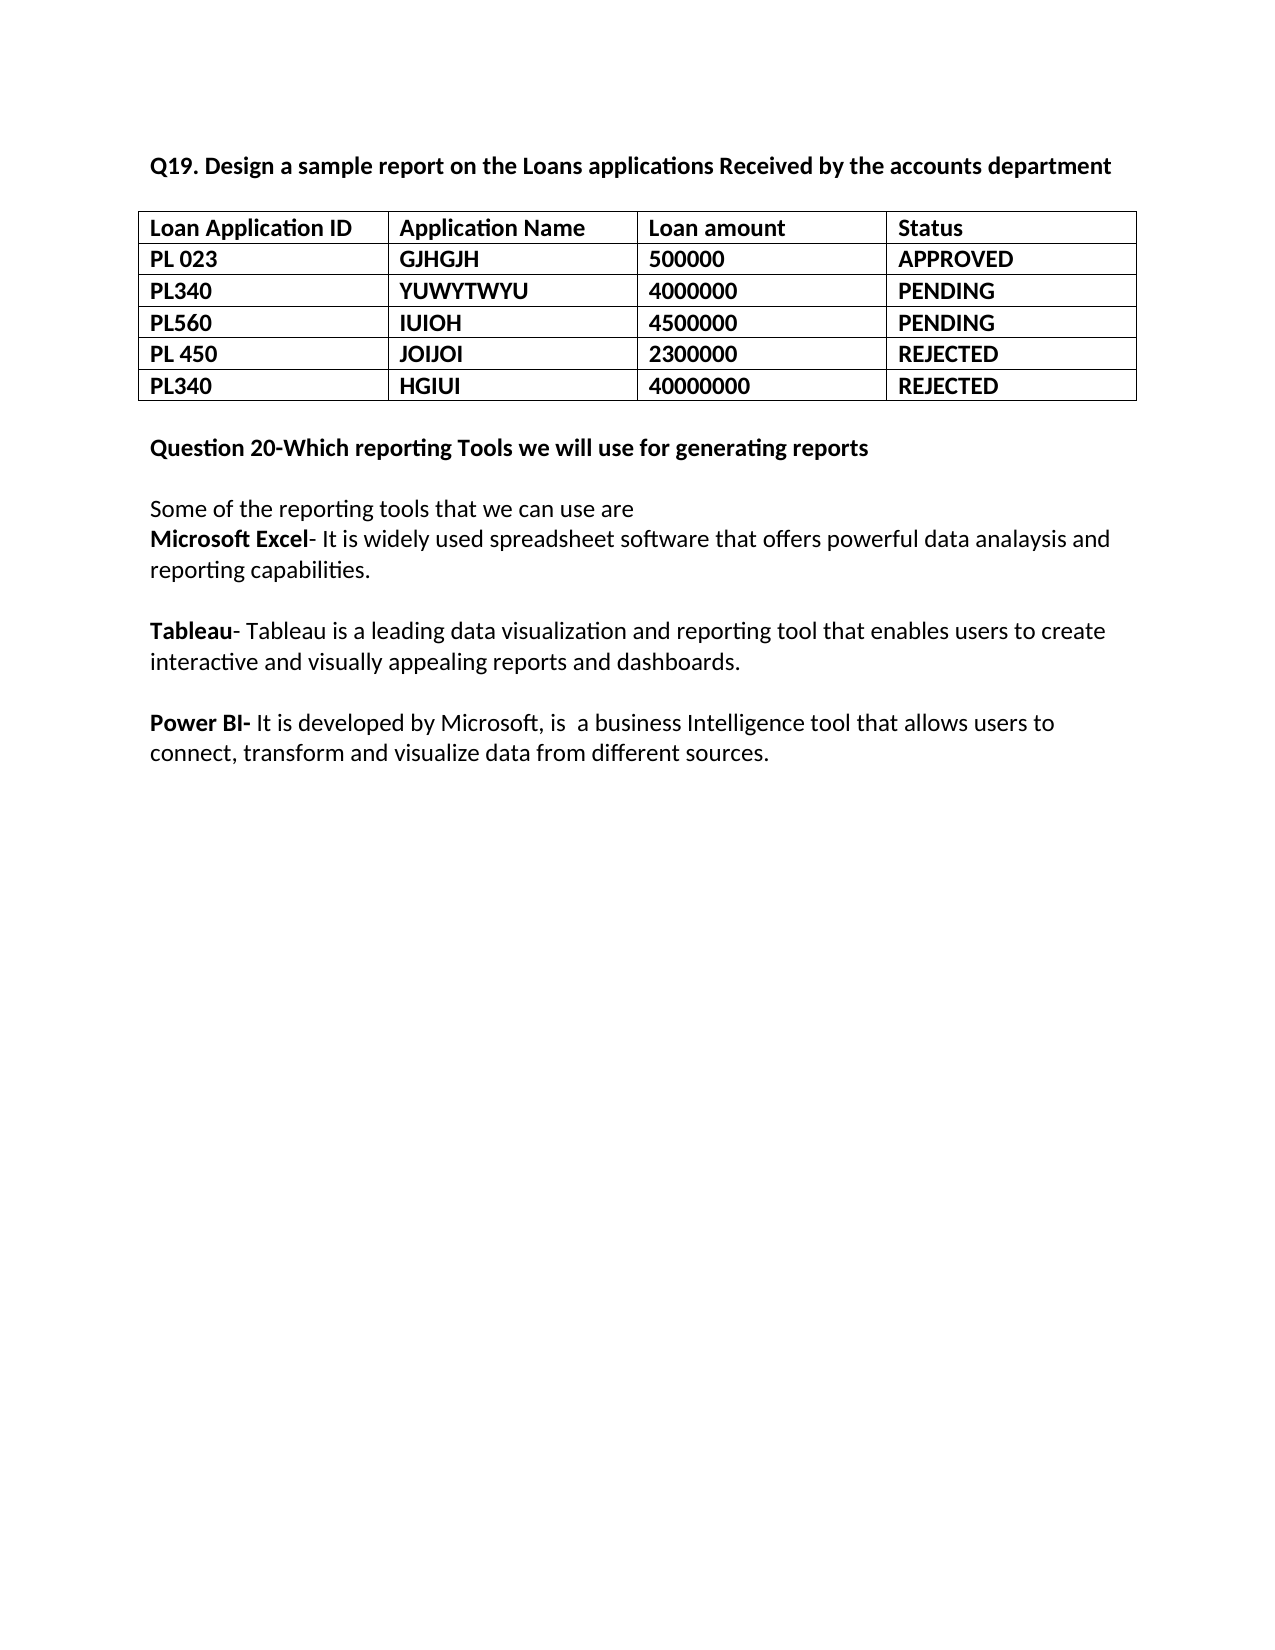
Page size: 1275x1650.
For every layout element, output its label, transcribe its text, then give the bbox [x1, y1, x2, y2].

table_cell 2300000 [638, 338, 886, 369]
text Tableau- Tableau is a leading data visualization and reporting tool that enables users to create interactive and visually appealing reports and dashboards. [150, 615, 1125, 676]
table_header Loan Application ID [139, 212, 388, 243]
table_cell PL560 [139, 307, 388, 337]
table_cell YUWYTWYU [389, 275, 637, 306]
table_cell PL 450 [139, 338, 388, 369]
table_cell GJHGJH [389, 244, 637, 274]
table_cell 500000 [638, 244, 886, 274]
text Power BI- It is developed by Microsoft, is a business Intelligence tool that allows users to connect, transform and visualize data from different sources. [150, 707, 1125, 768]
table_cell APPROVED [887, 244, 1136, 274]
text Question 20-Which reporting Tools we will use for generating reports [150, 432, 1125, 462]
table_cell PL 023 [139, 244, 388, 274]
text Microsoft Excel- It is widely used spreadsheet software that offers powerful data analaysis and reporting capabilities. [150, 523, 1125, 584]
text Some of the reporting tools that we can use are [150, 493, 1125, 523]
table_cell JOIJOI [389, 338, 637, 369]
table_cell 4500000 [638, 307, 886, 337]
table_cell PENDING [887, 275, 1136, 306]
table_cell REJECTED [887, 338, 1136, 369]
table_header Loan amount [638, 212, 886, 243]
table_cell REJECTED [887, 370, 1136, 400]
text Q19. Design a sample report on the Loans applications Received by the accounts department [150, 150, 1125, 181]
table_header Status [887, 212, 1136, 243]
table_cell PL340 [139, 275, 388, 306]
table_cell IUIOH [389, 307, 637, 337]
table_cell 4000000 [638, 275, 886, 306]
table_cell PENDING [887, 307, 1136, 337]
table_cell 40000000 [638, 370, 886, 400]
table_header Application Name [389, 212, 637, 243]
table_cell PL340 [139, 370, 388, 400]
table_cell HGIUI [389, 370, 637, 400]
